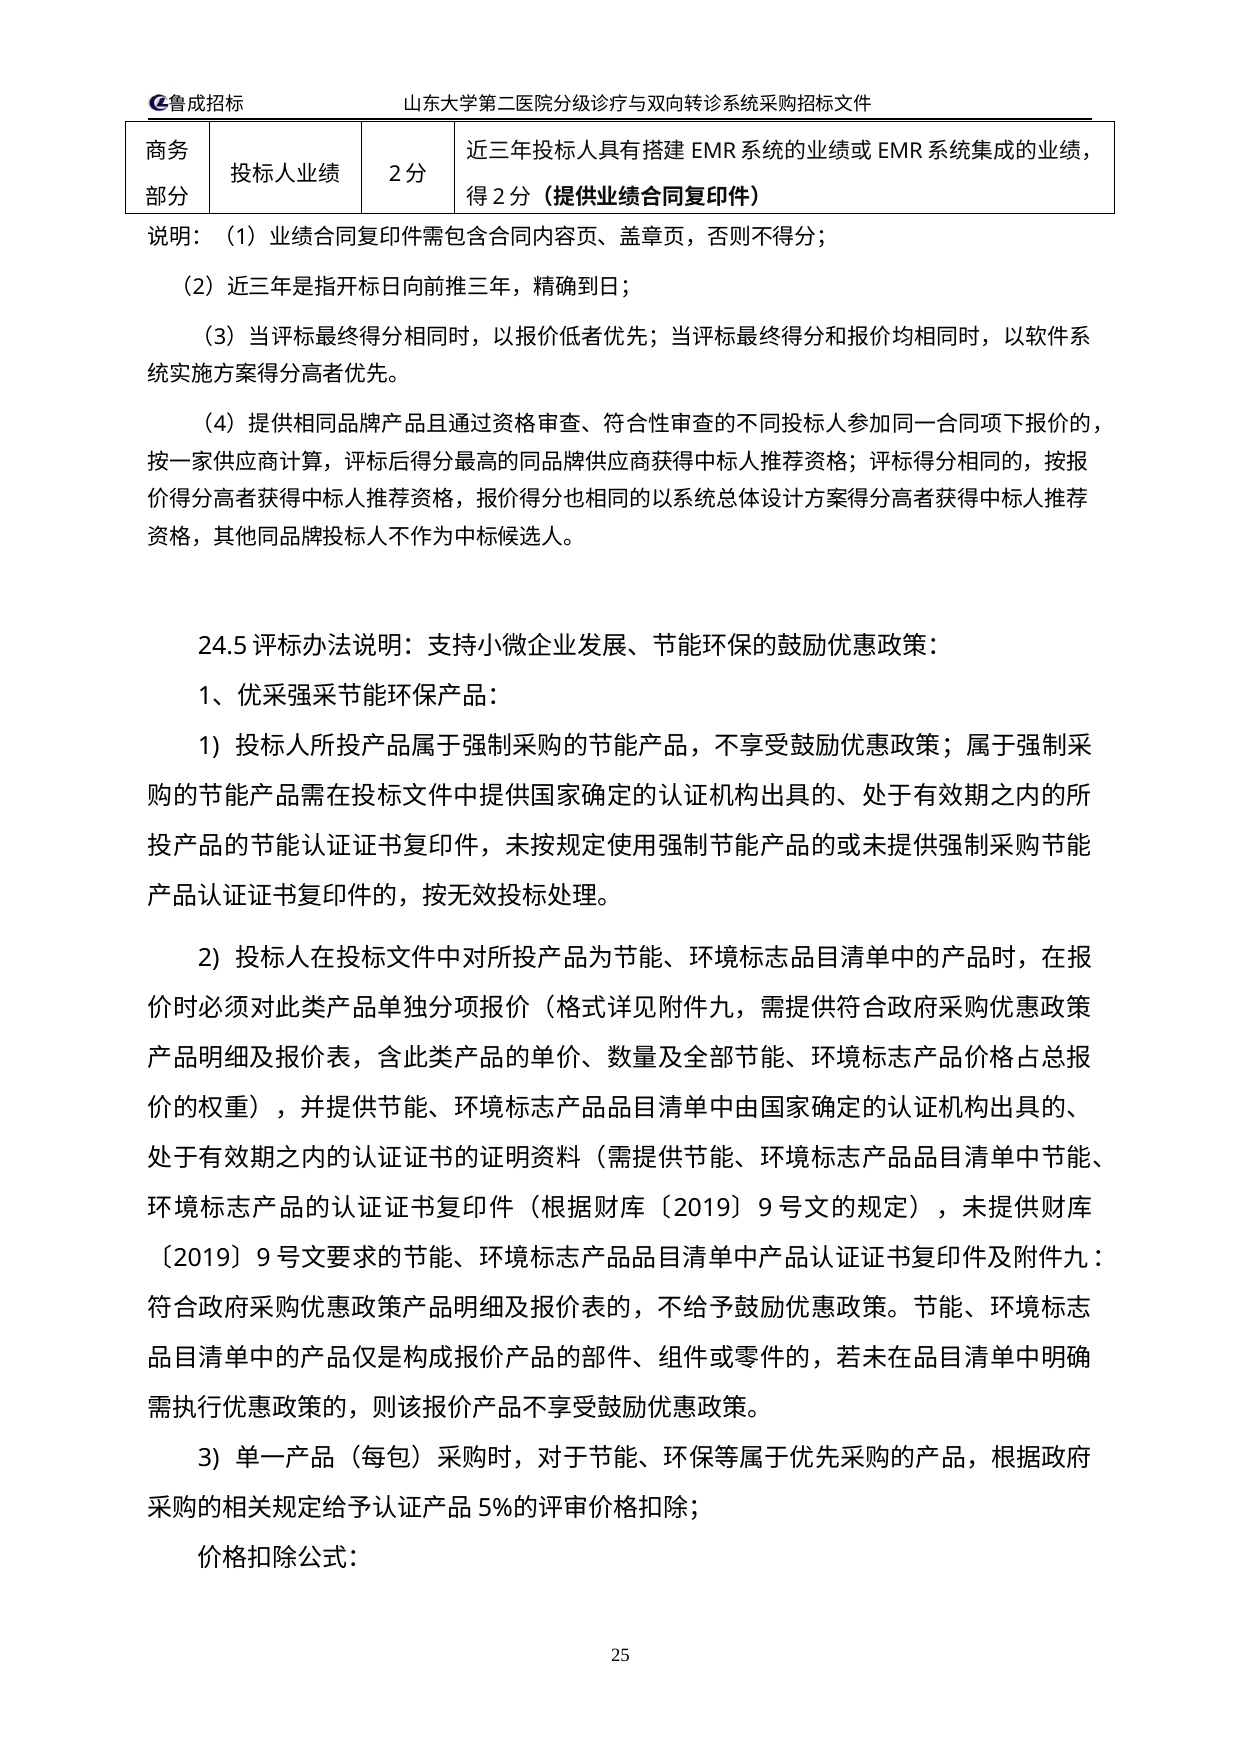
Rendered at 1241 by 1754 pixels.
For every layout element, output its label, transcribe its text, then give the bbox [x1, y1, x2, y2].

text 1) 投标人所投产品属于强制采购的节能产品，不享受鼓励优惠政策；属于强制采购的节能产品需在投标文件中提供国家确定的认证机构出具的、处于有效期之内的所投产品的节能认证证书复印件，未按规定使用强制节能产品的或未提供强制采购节能产品认证证书复印件的，按无效投标处理。 [148, 714, 1092, 914]
text 说明：（1）业绩合同复印件需包含合同内容页、盖章页，否则不得分； [148, 214, 1092, 252]
picture [147, 94, 169, 111]
text 24.5评标办法说明：支持小微企业发展、节能环保的鼓励优惠政策： [148, 614, 1092, 664]
text （3）当评标最终得分相同时，以报价低者优先；当评标最终得分和报价均相同时，以软件系统实施方案得分高者优先。 [148, 314, 1092, 389]
text 1、优采强采节能环保产品： [148, 664, 1092, 714]
table_cell 商务 部分 [126, 122, 209, 213]
table_cell 投标人业绩 [210, 122, 361, 213]
table_cell 近三年投标人具有搭建EMR系统的业绩或EMR系统集成的业绩，得2分（提供业绩合同复印件） [455, 122, 1114, 213]
text （4）提供相同品牌产品且通过资格审查、符合性审查的不同投标人参加同一合同项下报价的，按一家供应商计算，评标后得分最高的同品牌供应商获得中标人推荐资格；评标得分相同的，按报价得分高者获得中标人推荐资格，报价得分也相同的以系统总体设计方案得分高者获得中标人推荐资格，其他同品牌投标人不作为中标候选人。 [148, 402, 1092, 552]
text 价格扣除公式： [148, 1527, 1092, 1577]
text 2) 投标人在投标文件中对所投产品为节能、环境标志品目清单中的产品时，在报价时必须对此类产品单独分项报价（格式详见附件九，需提供符合政府采购优惠政策产品明细及报价表，含此类产品的单价、数量及全部节能、环境标志产品价格占总报价的权重），并提供节能、环境标志产品品目清单中由国家确定的认证机构出具的、处于有效期之内的认证证书的证明资料（需提供节能、环境标志产品品目清单中节能、环境标志产品的认证证书复印件（根据财库〔2019〕9号文的规定），未提供财库〔2019〕9号文要求的节能、环境标志产品品目清单中产品认证证书复印件及附件九：符合政府采购优惠政策产品明细及报价表的，不给予鼓励优惠政策。节能、环境标志品目清单中的产品仅是构成报价产品的部件、组件或零件的，若未在品目清单中明确需执行优惠政策的，则该报价产品不享受鼓励优惠政策。 [148, 927, 1092, 1427]
table_cell 2分 [362, 122, 454, 213]
text 3) 单一产品（每包）采购时，对于节能、环保等属于优先采购的产品，根据政府采购的相关规定给予认证产品5%的评审价格扣除； [148, 1427, 1092, 1527]
text （2）近三年是指开标日向前推三年，精确到日； [148, 264, 1092, 302]
